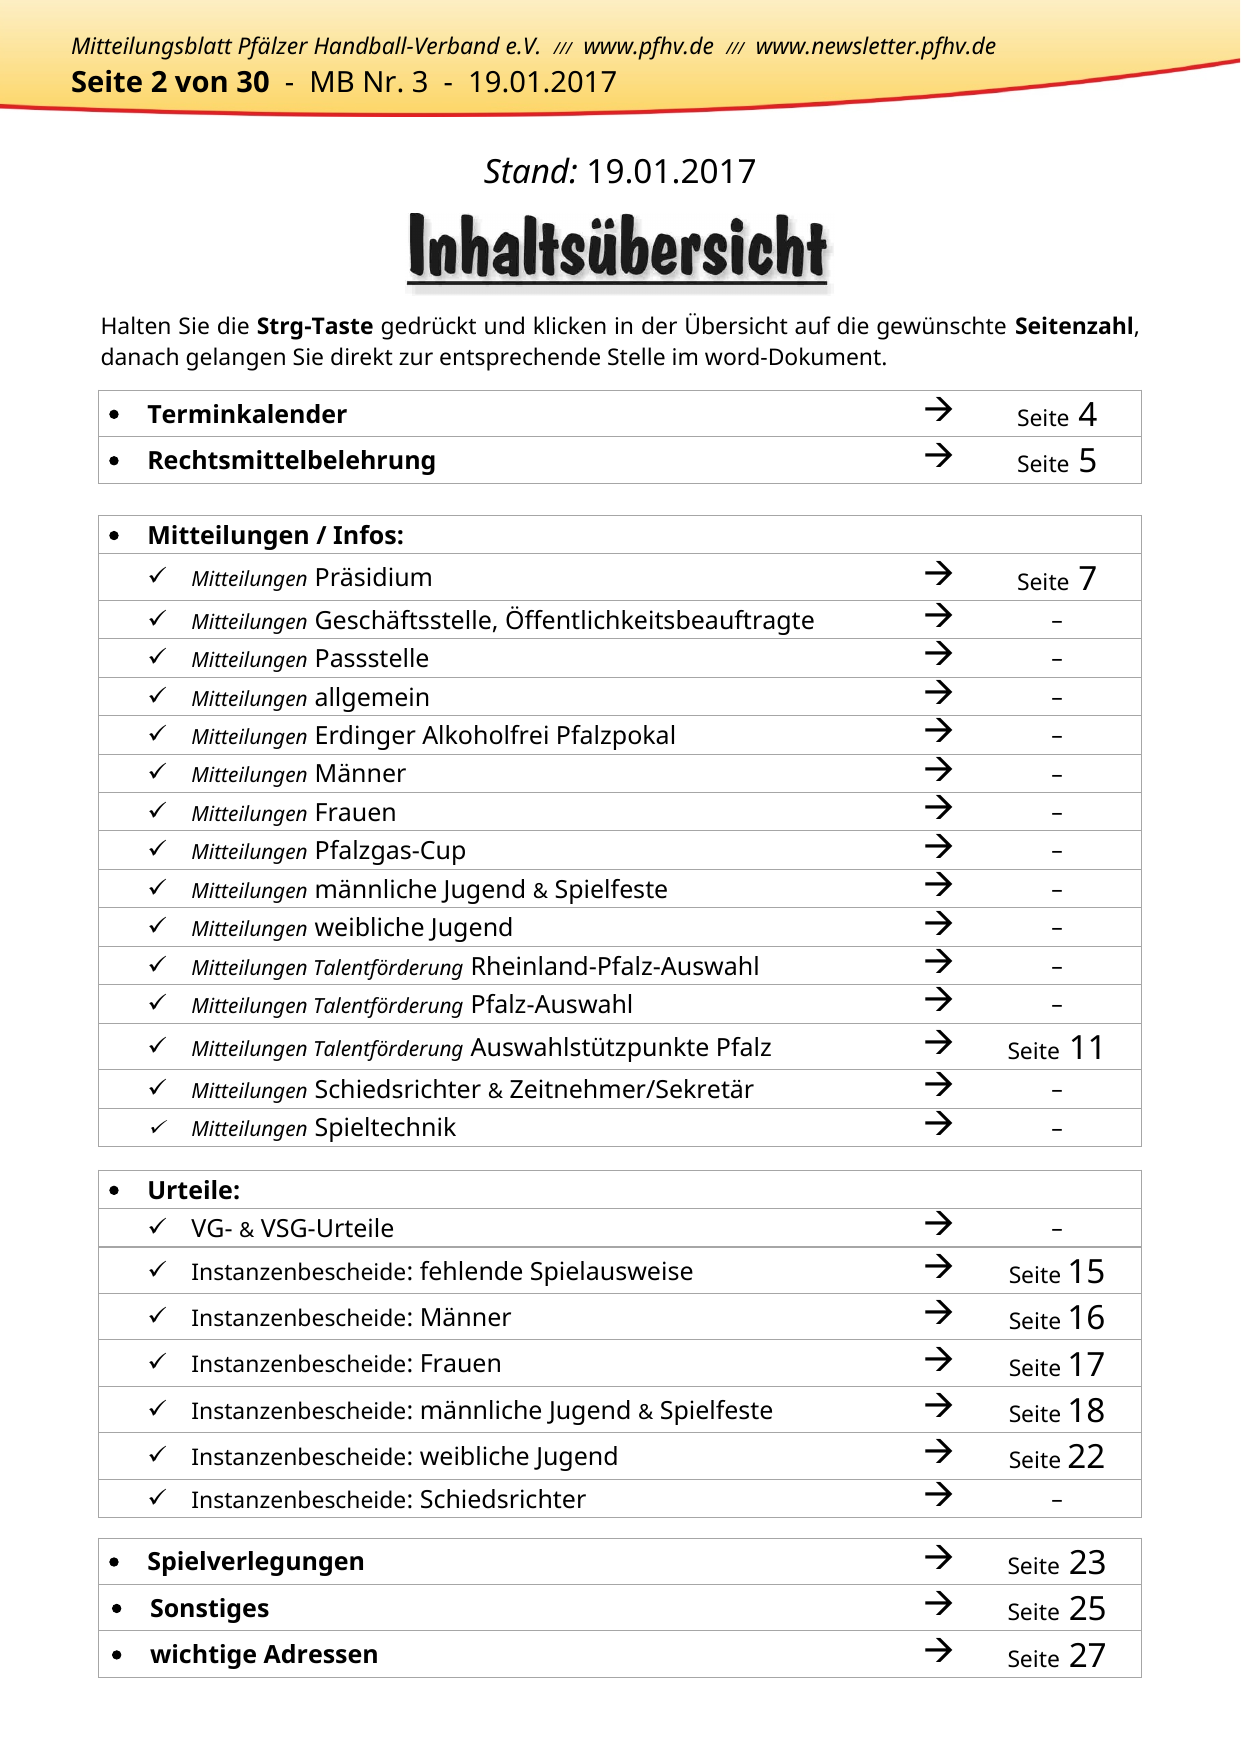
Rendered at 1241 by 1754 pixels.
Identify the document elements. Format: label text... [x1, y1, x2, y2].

table_cell – [972, 831, 1141, 869]
table_cell – [972, 1480, 1141, 1517]
table_cell Mitteilungen Spieltechnik [99, 1109, 906, 1146]
table_cell – [972, 639, 1141, 677]
table_header Terminkalender [99, 391, 906, 436]
table_cell Seite 8 [972, 1024, 1141, 1069]
table_cell Mitteilungen Schiedsrichter & Zeitnehmer/Sekretär [99, 1070, 906, 1107]
table_cell Seite 16 [972, 1433, 1141, 1479]
table_cell – [972, 870, 1141, 907]
table_cell [906, 1024, 972, 1069]
table_cell Mitteilungen Talentförderung Pfalz-Auswahl [99, 985, 906, 1022]
table_cell [906, 1433, 972, 1479]
table_header Spielverlegungen [99, 1539, 906, 1584]
table_cell – [972, 793, 1141, 830]
table_cell Instanzenbescheide: weibliche Jugend [99, 1433, 906, 1479]
table_cell Rechtsmittelbelehrung [99, 437, 906, 482]
table_cell [906, 1109, 972, 1146]
table_cell [906, 1340, 972, 1386]
picture [405, 213, 836, 296]
table_cell [906, 908, 972, 946]
table_cell Seite 11 [972, 1294, 1141, 1339]
table_cell [906, 716, 972, 753]
table_cell [906, 554, 972, 600]
table_cell Instanzenbescheide: Schiedsrichter [99, 1480, 906, 1517]
table_cell [906, 870, 972, 907]
table_cell – [972, 908, 1141, 946]
text Stand: 19.01.2017 [71, 148, 1169, 193]
table_cell [906, 1248, 972, 1293]
table_cell Mitteilungen Präsidium [99, 554, 906, 600]
table_cell – [972, 601, 1141, 638]
table_cell [906, 831, 972, 869]
table_cell Mitteilungen Männer [99, 755, 906, 792]
table_cell Mitteilungen Erdinger Alkoholfrei Pfalzpokal [99, 716, 906, 753]
table_cell – [972, 716, 1141, 753]
table_cell [906, 1585, 972, 1630]
table_cell [906, 437, 972, 482]
table_cell Mitteilungen Frauen [99, 793, 906, 830]
table_cell [906, 793, 972, 830]
table_cell Instanzenbescheide: Frauen [99, 1340, 906, 1386]
table_cell Mitteilungen männliche Jugend & Spielfeste [99, 870, 906, 907]
table_cell – [972, 1109, 1141, 1146]
table_cell – [972, 1070, 1141, 1107]
table_cell [906, 1070, 972, 1107]
table_cell Seite 10 [972, 1248, 1141, 1293]
table_cell Mitteilungen Pfalzgas-Cup [99, 831, 906, 869]
table_header [906, 1539, 972, 1584]
table_cell – [972, 1209, 1141, 1246]
table_cell Mitteilungen Passstelle [99, 639, 906, 677]
table_cell – [972, 985, 1141, 1022]
picture [0, 0, 1241, 117]
table_cell Seite 4 [972, 437, 1141, 482]
table_header Urteile: [99, 1171, 1141, 1208]
table_cell Mitteilungen Talentförderung Auswahlstützpunkte Pfalz [99, 1024, 906, 1069]
table_cell [906, 639, 972, 677]
table_cell Seite 13 [972, 1387, 1141, 1432]
table_cell Instanzenbescheide: Männer [99, 1294, 906, 1339]
table_cell Mitteilungen Talentförderung Rheinland-Pfalz-Auswahl [99, 947, 906, 984]
table_cell [906, 755, 972, 792]
table_cell [906, 601, 972, 638]
table_cell [906, 678, 972, 715]
table_cell Seite 12 [972, 1340, 1141, 1386]
table_cell Mitteilungen Geschäftsstelle, Öffentlichkeitsbeauftragte [99, 601, 906, 638]
table_cell – [972, 678, 1141, 715]
table_header Mitteilungen / Infos: [99, 516, 1141, 553]
table_cell [906, 1480, 972, 1517]
table_cell [906, 985, 972, 1022]
table_header Seite 3 [972, 391, 1141, 436]
table_cell Instanzenbescheide: fehlende Spielausweise [99, 1248, 906, 1293]
table_header Seite 17 [972, 1539, 1141, 1584]
table_cell Sonstiges [99, 1585, 906, 1630]
table_cell – [972, 755, 1141, 792]
text Halten Sie die Strg-Taste gedrückt und klicken in der Übersicht auf die gewünschte Seitenzahl, danach gelangen Sie direkt zur entsprechende Stelle im word-Dokument. [100, 310, 1140, 372]
table_cell [906, 1294, 972, 1339]
table_header [906, 391, 972, 436]
table_cell Mitteilungen weibliche Jugend [99, 908, 906, 946]
table_cell [906, 1387, 972, 1432]
table_cell Instanzenbescheide: männliche Jugend & Spielfeste [99, 1387, 906, 1432]
table_cell VG- & VSG-Urteile [99, 1209, 906, 1246]
table_cell [906, 1209, 972, 1246]
table_cell wichtige Adressen [99, 1631, 906, 1677]
table_cell – [972, 947, 1141, 984]
table_cell Mitteilungen allgemein [99, 678, 906, 715]
table_cell [906, 947, 972, 984]
table_cell Seite 19 [972, 1585, 1141, 1630]
table_cell Seite 5 [972, 554, 1141, 600]
table_cell [906, 1631, 972, 1677]
table_cell Seite 21 [972, 1631, 1141, 1677]
